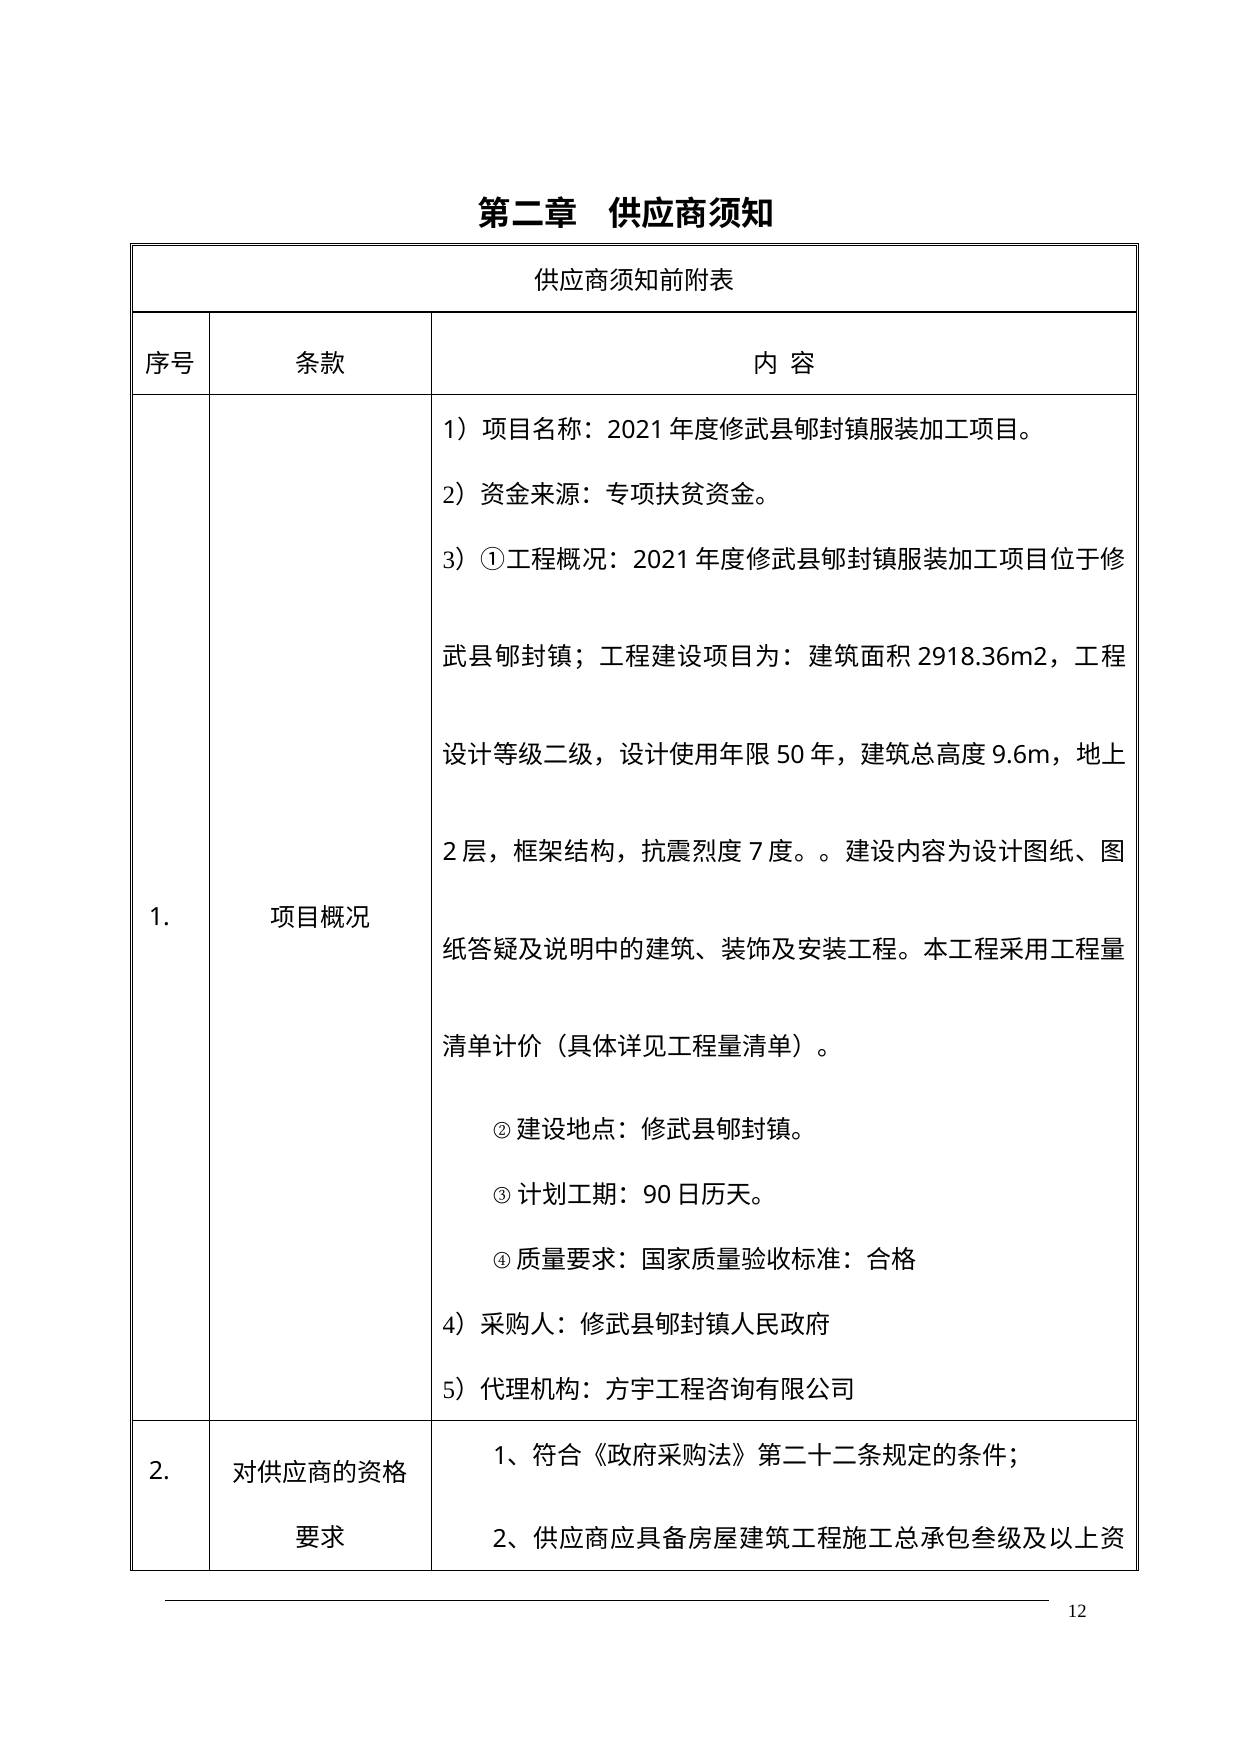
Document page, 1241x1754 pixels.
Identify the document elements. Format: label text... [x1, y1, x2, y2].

table_cell 序号 [133, 313, 209, 394]
table_cell 项目概况 [210, 395, 431, 1420]
table_cell [133, 1421, 209, 1569]
text 第二章 供应商须知 [165, 178, 1087, 243]
table_cell 内 容 [432, 313, 1136, 394]
table_cell 条款 [210, 313, 431, 394]
table_cell 对供应商的资格要求 [210, 1421, 431, 1569]
table_cell [133, 395, 209, 1420]
table_cell 项目名称：2021年度修武县郇封镇服装加工项目。 2）资金来源：专项扶贫资金。 3）①工程概况：2021年度修武县郇封镇服装加工项目位于修武县郇封镇；工程建设项目为：建筑面积2918.36m2，工程设计等级二级，设计使用年限50年，建筑总高度9.6m，地上2层，框架结构，抗震烈度7度。。建设内容为设计图纸、图纸答疑及说明中的建筑、装饰及安装工程。本工程采用工程量清单计价（具体详见工程量清单）。 ②建设地点：修武县郇封镇。 ③ 计划工期：90日历天。 ④质量要求：国家质量验收标准：合格 4）采购人：修武县郇封镇人民政府 5）代理机构：方宇工程咨询有限公司 [432, 395, 1136, 1420]
table_header 供应商须知前附表 [133, 246, 1136, 311]
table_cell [432, 1421, 1136, 1569]
